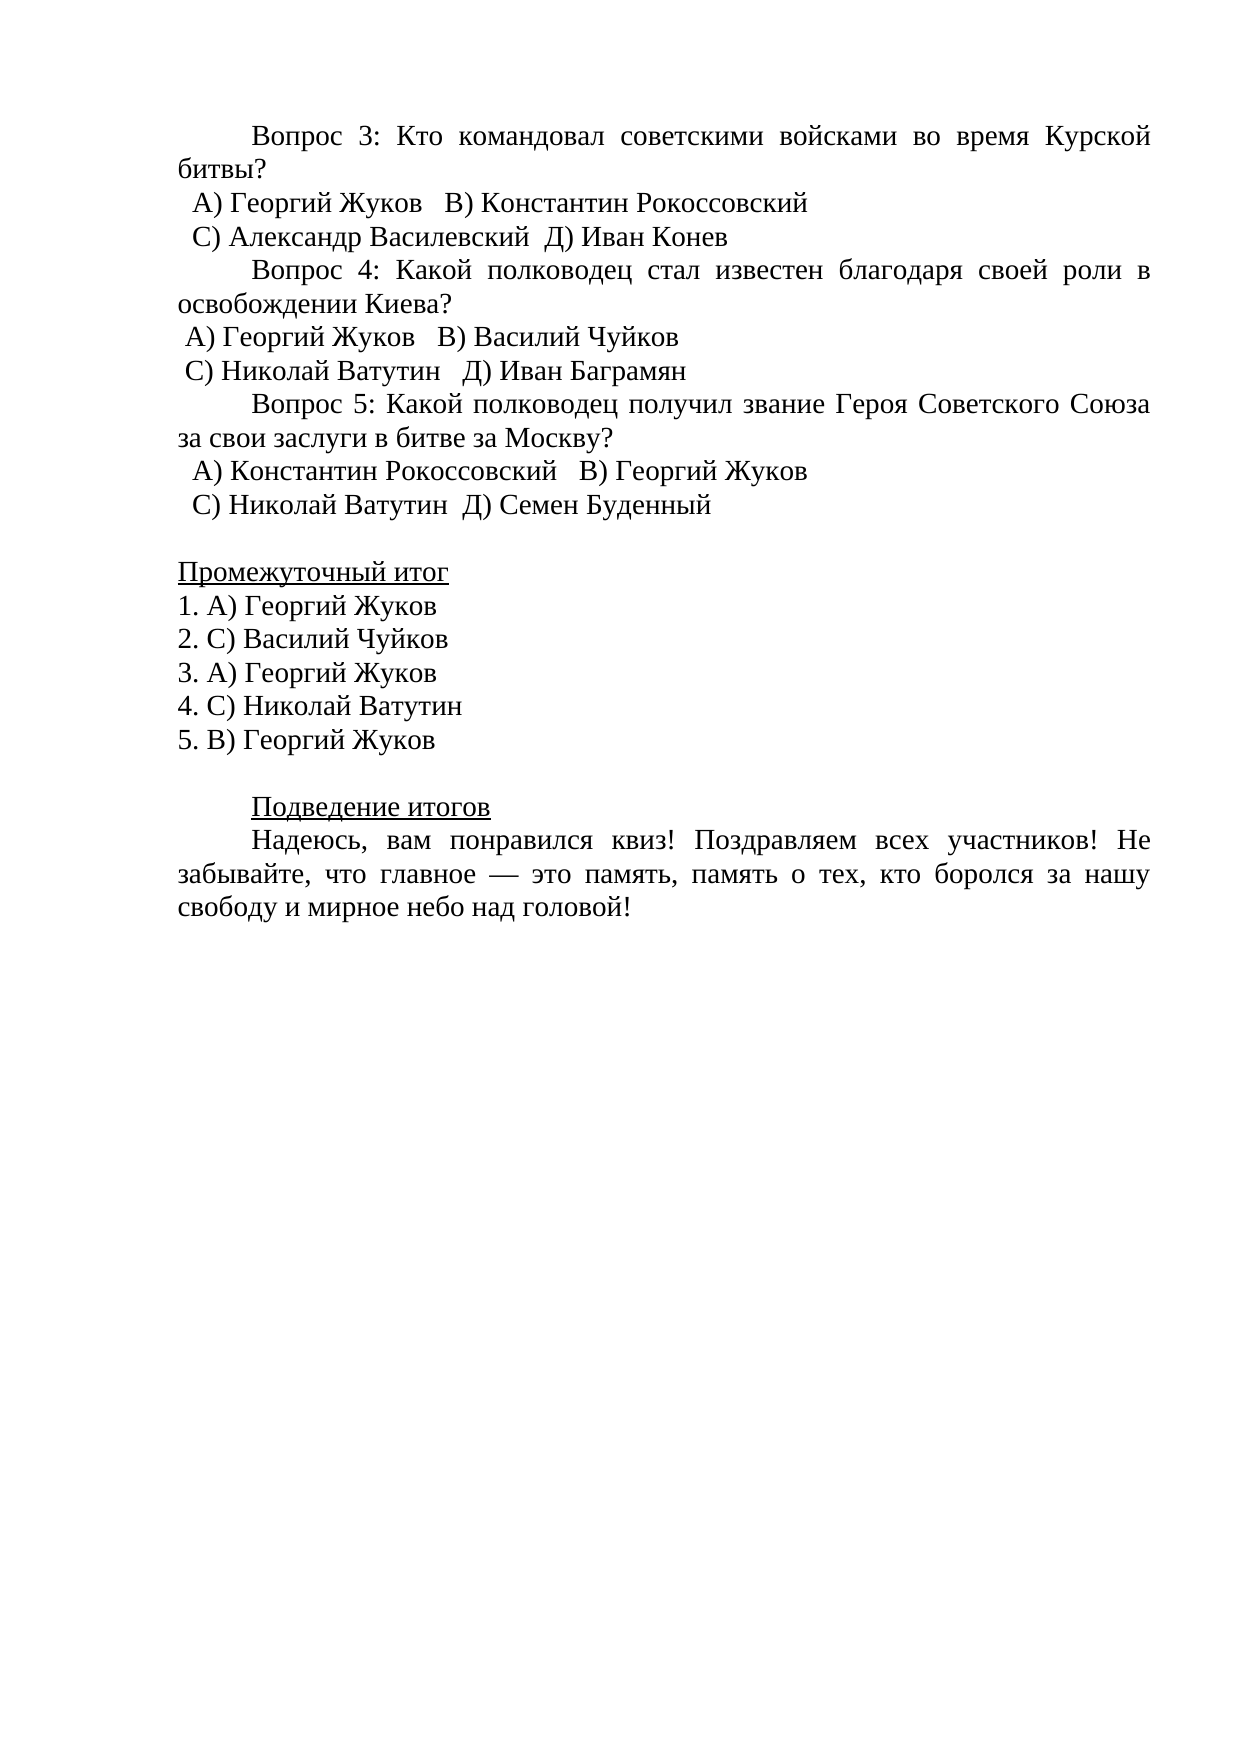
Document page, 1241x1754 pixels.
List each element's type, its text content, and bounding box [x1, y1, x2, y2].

text 1. A) Георгий Жуков [177, 588, 1152, 621]
text Вопрос 4: Какой полководец стал известен благодаря своей роли в освобождении Киева? [177, 252, 1152, 319]
text Надеюсь, вам понравился квиз! Поздравляем всех участников! Не забывайте, что главное — это память, память о тех, кто боролся за нашу свободу и мирное небо над головой! [177, 822, 1152, 923]
text 5. B) Георгий Жуков [177, 722, 1152, 755]
text 3. A) Георгий Жуков [177, 655, 1152, 688]
text 2. C) Василий Чуйков [177, 621, 1152, 655]
text Вопрос 5: Какой полководец получил звание Героя Советского Союза за свои заслуги в битве за Москву? [177, 386, 1152, 453]
text C) Николай Ватутин Д) Иван Баграмян [177, 353, 1152, 386]
text Вопрос 3: Кто командовал советскими войсками во время Курской битвы? [177, 118, 1152, 185]
text A) Георгий Жуков B) Василий Чуйков [177, 319, 1152, 353]
text A) Георгий Жуков B) Константин Рокоссовский [177, 185, 1152, 219]
text 4. C) Николай Ватутин [177, 688, 1152, 722]
text C) Александр Василевский Д) Иван Конев [177, 219, 1152, 252]
text C) Николай Ватутин Д) Семен Буденный [177, 487, 1152, 521]
text Подведение итогов [177, 789, 1152, 822]
text Промежуточный итог [177, 554, 1152, 588]
text A) Константин Рокоссовский B) Георгий Жуков [177, 453, 1152, 487]
